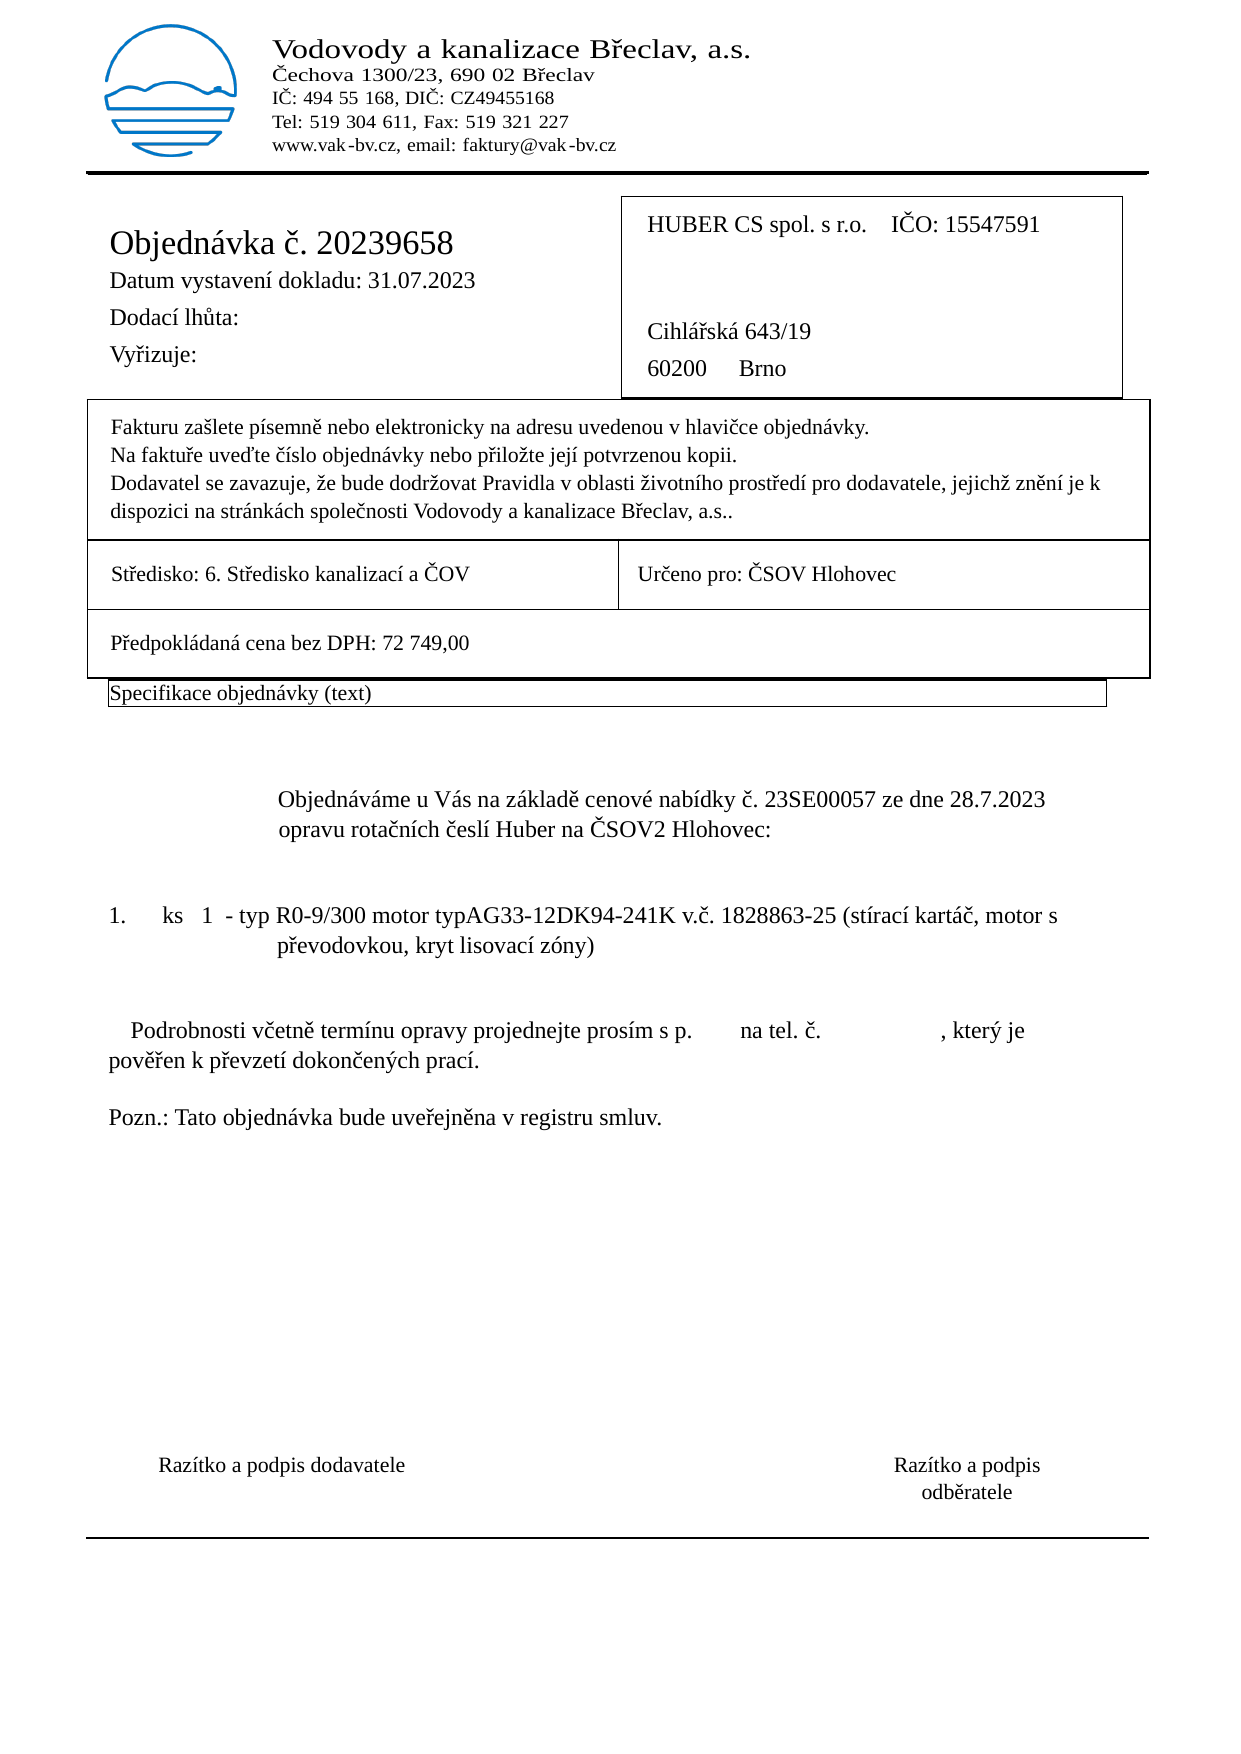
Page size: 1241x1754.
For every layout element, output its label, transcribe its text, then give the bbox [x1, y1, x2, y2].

text Vyřizuje: [109, 340, 621, 368]
table_header Razítko a podpis dodavatele [158, 1452, 877, 1506]
table_header Razítko a podpis odběratele [877, 1452, 1057, 1506]
table_header Fakturu zašlete písemně nebo elektronicky na adresu uvedenou v hlavičce objednávky. Na faktuře uveďte číslo objednávky nebo přiložte její potvrzenou kopii. Dodavatel se zavazuje, že bude dodržovat Pravidla v oblasti životního prostředí pro dodavatele, jejichž znění je k dispozici na stránkách společnosti Vodovody a kanalizace Břeclav, a.s.. [88, 400, 1149, 538]
text Datum vystavení dokladu: 31.07.2023 [109, 266, 621, 294]
text Podrobnosti včetně termínu opravy projednejte prosím s p. na tel. č. , který je pověřen k převzetí dokončených prací. [108, 1016, 1106, 1074]
text Pozn.: Tato objednávka bude uveřejněna v registru smluv. [108, 1103, 1106, 1131]
text Specifikace objednávky (text) [109, 681, 1106, 706]
picture [104, 24, 237, 157]
text Objednávka č. 20239658 [109, 222, 621, 262]
table_cell Středisko: 6. Středisko kanalizací a ČOV [88, 541, 618, 608]
table_cell Předpokládaná cena bez DPH: 72 749,00 [88, 610, 1149, 677]
text Dodací lhůta: [109, 303, 621, 331]
table_header HUBER CS spol. s r.o. IČO: 15547591 Cihlářská 643/19 60200 Brno [622, 197, 1122, 397]
text 1. ks 1 - typ R0-9/300 motor typAG33-12DK94-241K v.č. 1828863-25 (stírací kartáč, motor s převodovkou, kryt lisovací zóny) [108, 901, 1106, 959]
table_cell Určeno pro: ČSOV Hlohovec [619, 541, 1149, 608]
text Objednáváme u Vás na základě cenové nabídky č. 23SE00057 ze dne 28.7.2023 opravu rotačních česlí Huber na ČSOV2 Hlohovec: [278, 785, 1106, 842]
